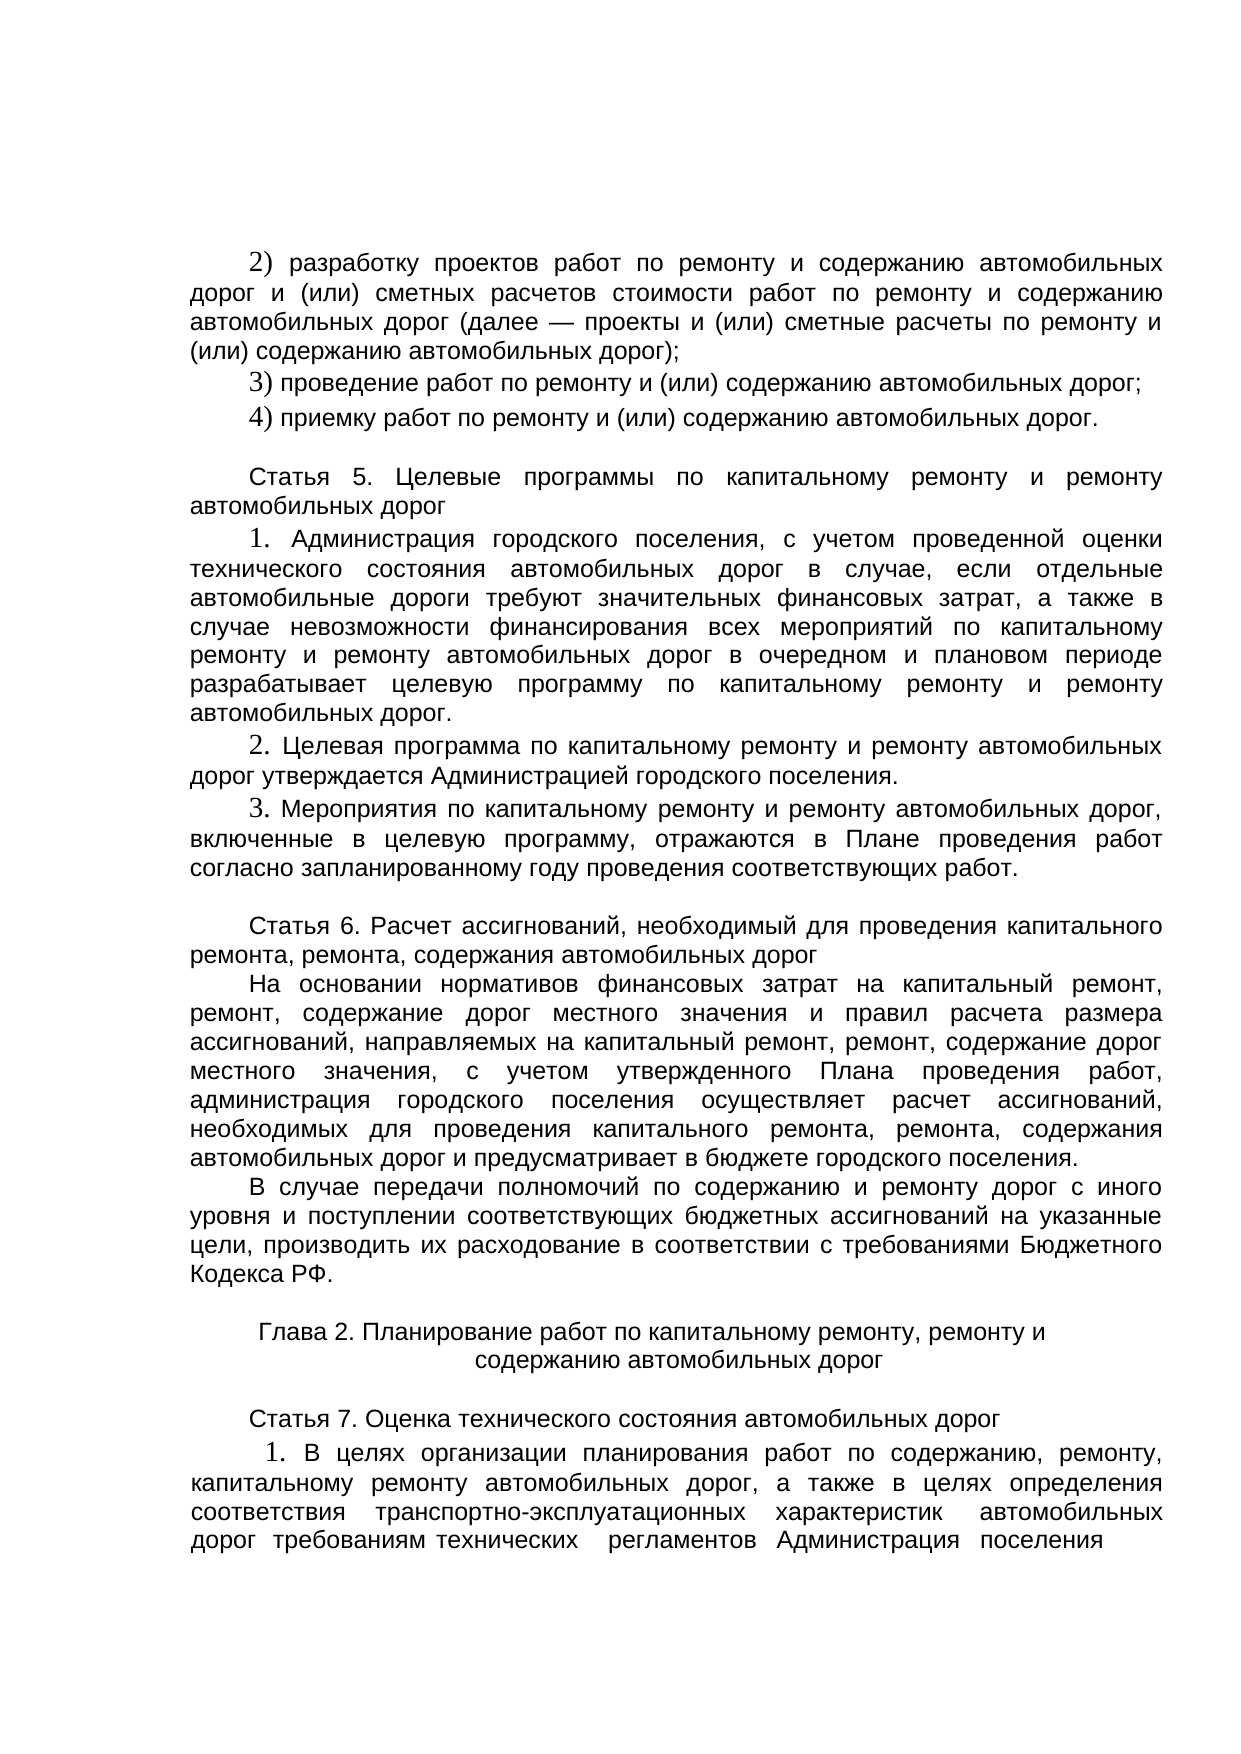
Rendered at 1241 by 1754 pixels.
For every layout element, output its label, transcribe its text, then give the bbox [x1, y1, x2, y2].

text В случае передачи полномочий по содержанию и ремонту дорог с иного уровня и поступлении соответствующих бюджетных ассигнований на указанные цели, производить их расходование в соответствии с требованиями Бюджетного Кодекса РФ. [189, 1172, 1163, 1287]
text Статья 6. Расчет ассигнований, необходимый для проведения капитального ремонта, ремонта, содержания автомобильных дорог [189, 911, 1163, 969]
list разработку проектов работ по ремонту и содержанию автомобильных дорог и (или) сметных расчетов стоимости работ по ремонту и содержанию автомобильных дорог (далее — проекты и (или) сметные расчеты по ремонту и (или) содержанию автомобильных дорог); [189, 244, 1163, 364]
list приемку работ по ремонту и (или) содержанию автомобильных дорог. [248, 399, 1181, 433]
list проведение работ по ремонту и (или) содержанию автомобильных дорог; [248, 365, 1181, 398]
list Администрация городского поселения, с учетом проведенной оценки технического состояния автомобильных дорог в случае, если отдельные автомобильные дороги требуют значительных финансовых затрат, а также в случае невозможности финансирования всех мероприятий по капитальному ремонту и ремонту автомобильных дорог в очередном и плановом периоде разрабатывает целевую программу по капитальному ремонту и ремонту автомобильных дорог. [189, 520, 1163, 727]
text Статья 5. Целевые программы по капитальному ремонту и ремонту автомобильных дорог [189, 462, 1163, 519]
list Мероприятия по капитальному ремонту и ремонту автомобильных дорог, включенные в целевую программу, отражаются в Плане проведения работ согласно запланированному году проведения соответствующих работ. [189, 790, 1163, 882]
text На основании нормативов финансовых затрат на капитальный ремонт, ремонт, содержание дорог местного значения и правил расчета размера ассигнований, направляемых на капитальный ремонт, ремонт, содержание дорог местного значения, с учетом утвержденного Плана проведения работ, администрация городского поселения осуществляет расчет ассигнований, необходимых для проведения капитального ремонта, ремонта, содержания автомобильных дорог и предусматривает в бюджете городского поселения. [189, 969, 1163, 1172]
list В целях организации планирования работ по содержанию, ремонту, капитальному ремонту автомобильных дорог, а также в целях определения соответствия транспортно-эксплуатационных характеристик автомобильных дорог требованиям технических регламентов Администрация поселения [191, 1434, 1163, 1554]
text Статья 7. Оценка технического состояния автомобильных дорог [248, 1404, 1181, 1433]
list Целевая программа по капитальному ремонту и ремонту автомобильных дорог утверждается Администрацией городского поселения. [189, 727, 1163, 790]
text Глава 2. Планирование работ по капитальному ремонту, ремонту и содержанию автомобильных дорог [258, 1317, 1096, 1374]
